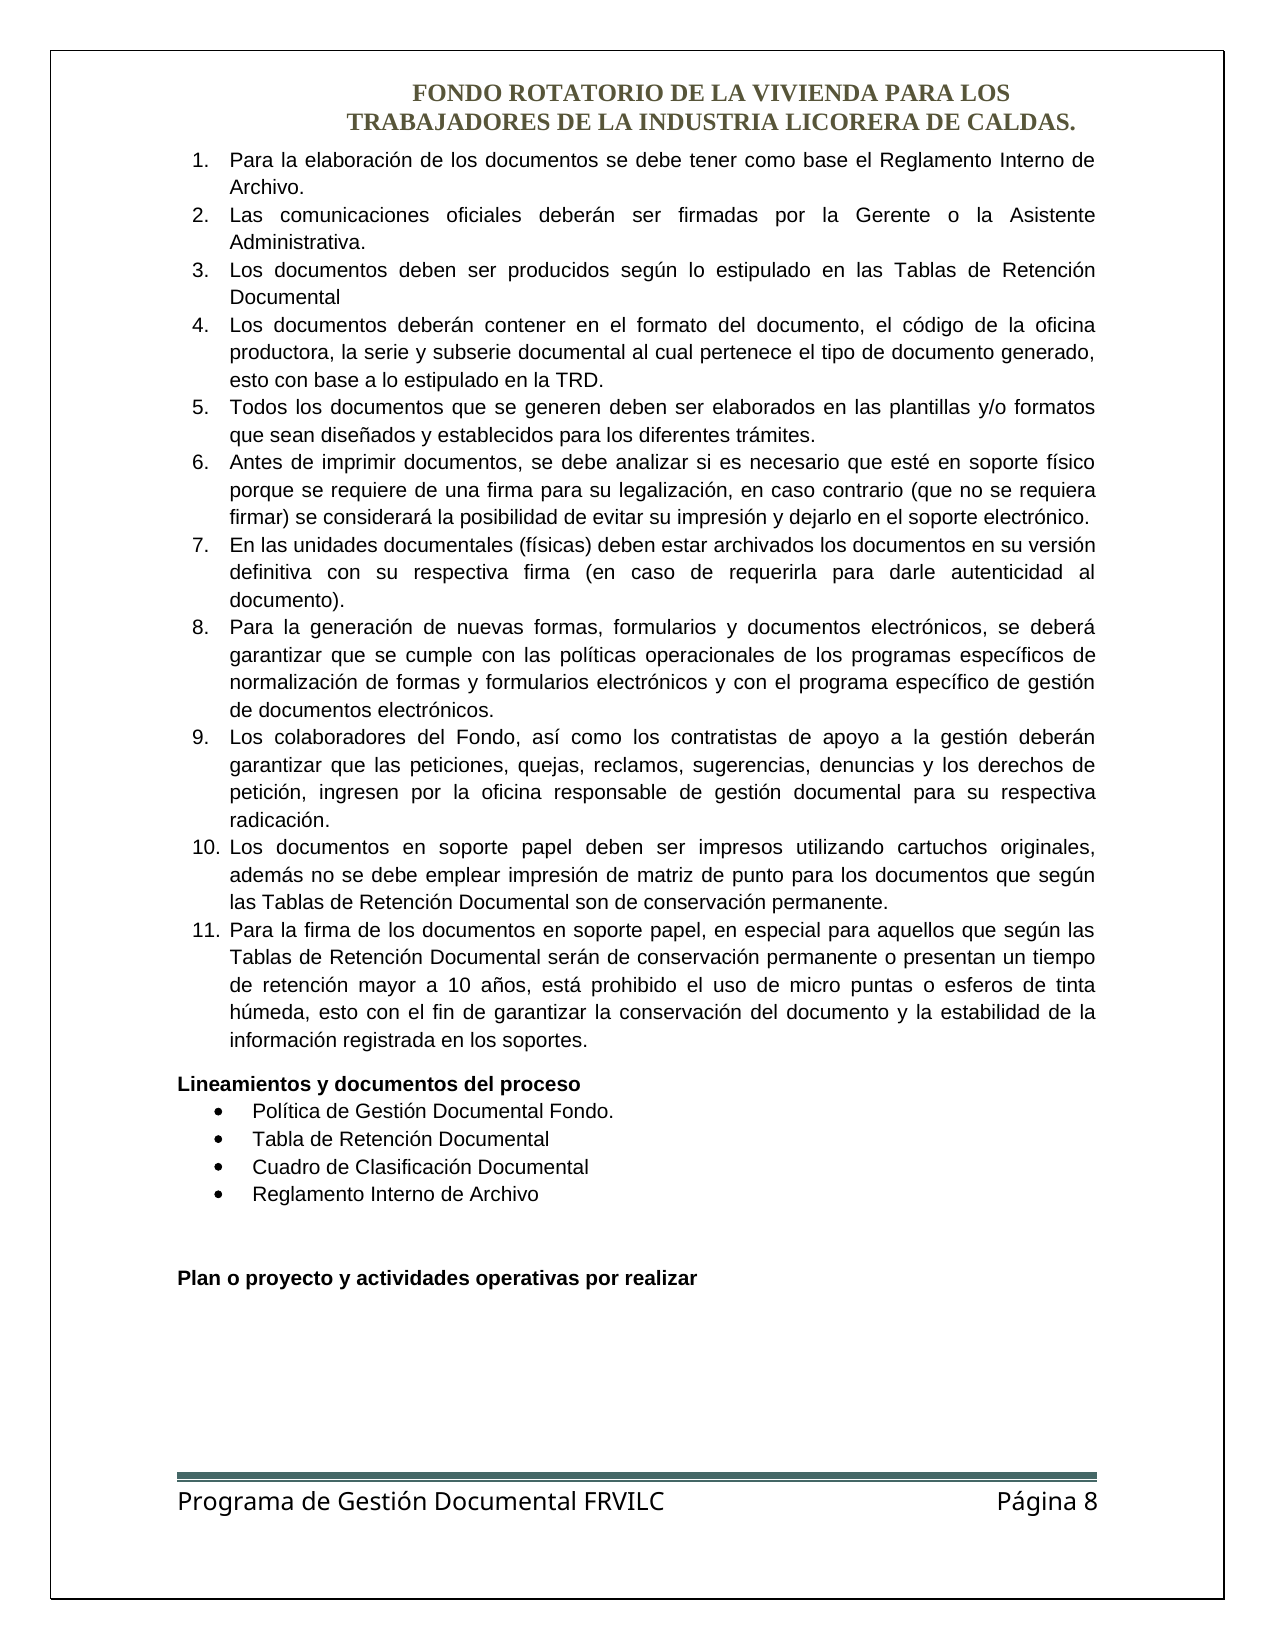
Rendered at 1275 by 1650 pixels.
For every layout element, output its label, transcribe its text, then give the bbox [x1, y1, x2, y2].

list Los documentos deben ser producidos según lo estipulado en las Tablas de Retención Documental [192, 258, 1097, 309]
text Plan o proyecto y actividades operativas por realizar [177, 1266, 1097, 1290]
list Antes de imprimir documentos, se debe analizar si es necesario que esté en soporte físico porque se requiere de una firma para su legalización, en caso contrario (que no se requiera firmar) se considerará la posibilidad de evitar su impresión y dejarlo en el soporte electrónico. [192, 450, 1097, 529]
list Tabla de Retención Documental [214, 1127, 1097, 1151]
text Lineamientos y documentos del proceso [177, 1072, 1097, 1096]
list Cuadro de Clasificación Documental [214, 1154, 1097, 1178]
list Las comunicaciones oficiales deberán ser firmadas por la Gerente o la Asistente Administrativa. [192, 203, 1097, 254]
list Los documentos en soporte papel deben ser impresos utilizando cartuchos originales, además no se debe emplear impresión de matriz de punto para los documentos que según las Tablas de Retención Documental son de conservación permanente. [192, 835, 1097, 914]
list Todos los documentos que se generen deben ser elaborados en las plantillas y/o formatos que sean diseñados y establecidos para los diferentes trámites. [192, 395, 1097, 447]
list Los documentos deberán contener en el formato del documento, el código de la oficina productora, la serie y subserie documental al cual pertenece el tipo de documento generado, esto con base a lo estipulado en la TRD. [192, 313, 1097, 392]
list Política de Gestión Documental Fondo. [214, 1099, 1097, 1123]
list Reglamento Interno de Archivo [214, 1182, 1097, 1206]
list Los colaboradores del Fondo, así como los contratistas de apoyo a la gestión deberán garantizar que las peticiones, quejas, reclamos, sugerencias, denuncias y los derechos de petición, ingresen por la oficina responsable de gestión documental para su respectiva radicación. [192, 725, 1097, 832]
list Para la elaboración de los documentos se debe tener como base el Reglamento Interno de Archivo. [192, 148, 1097, 199]
list Para la generación de nuevas formas, formularios y documentos electrónicos, se deberá garantizar que se cumple con las políticas operacionales de los programas específicos de normalización de formas y formularios electrónicos y con el programa específico de gestión de documentos electrónicos. [192, 615, 1097, 722]
list En las unidades documentales (físicas) deben estar archivados los documentos en su versión definitiva con su respectiva firma (en caso de requerirla para darle autenticidad al documento). [192, 533, 1097, 612]
list Para la firma de los documentos en soporte papel, en especial para aquellos que según las Tablas de Retención Documental serán de conservación permanente o presentan un tiempo de retención mayor a 10 años, está prohibido el uso de micro puntas o esferos de tinta húmeda, esto con el fin de garantizar la conservación del documento y la estabilidad de la información registrada en los soportes. [192, 918, 1097, 1052]
